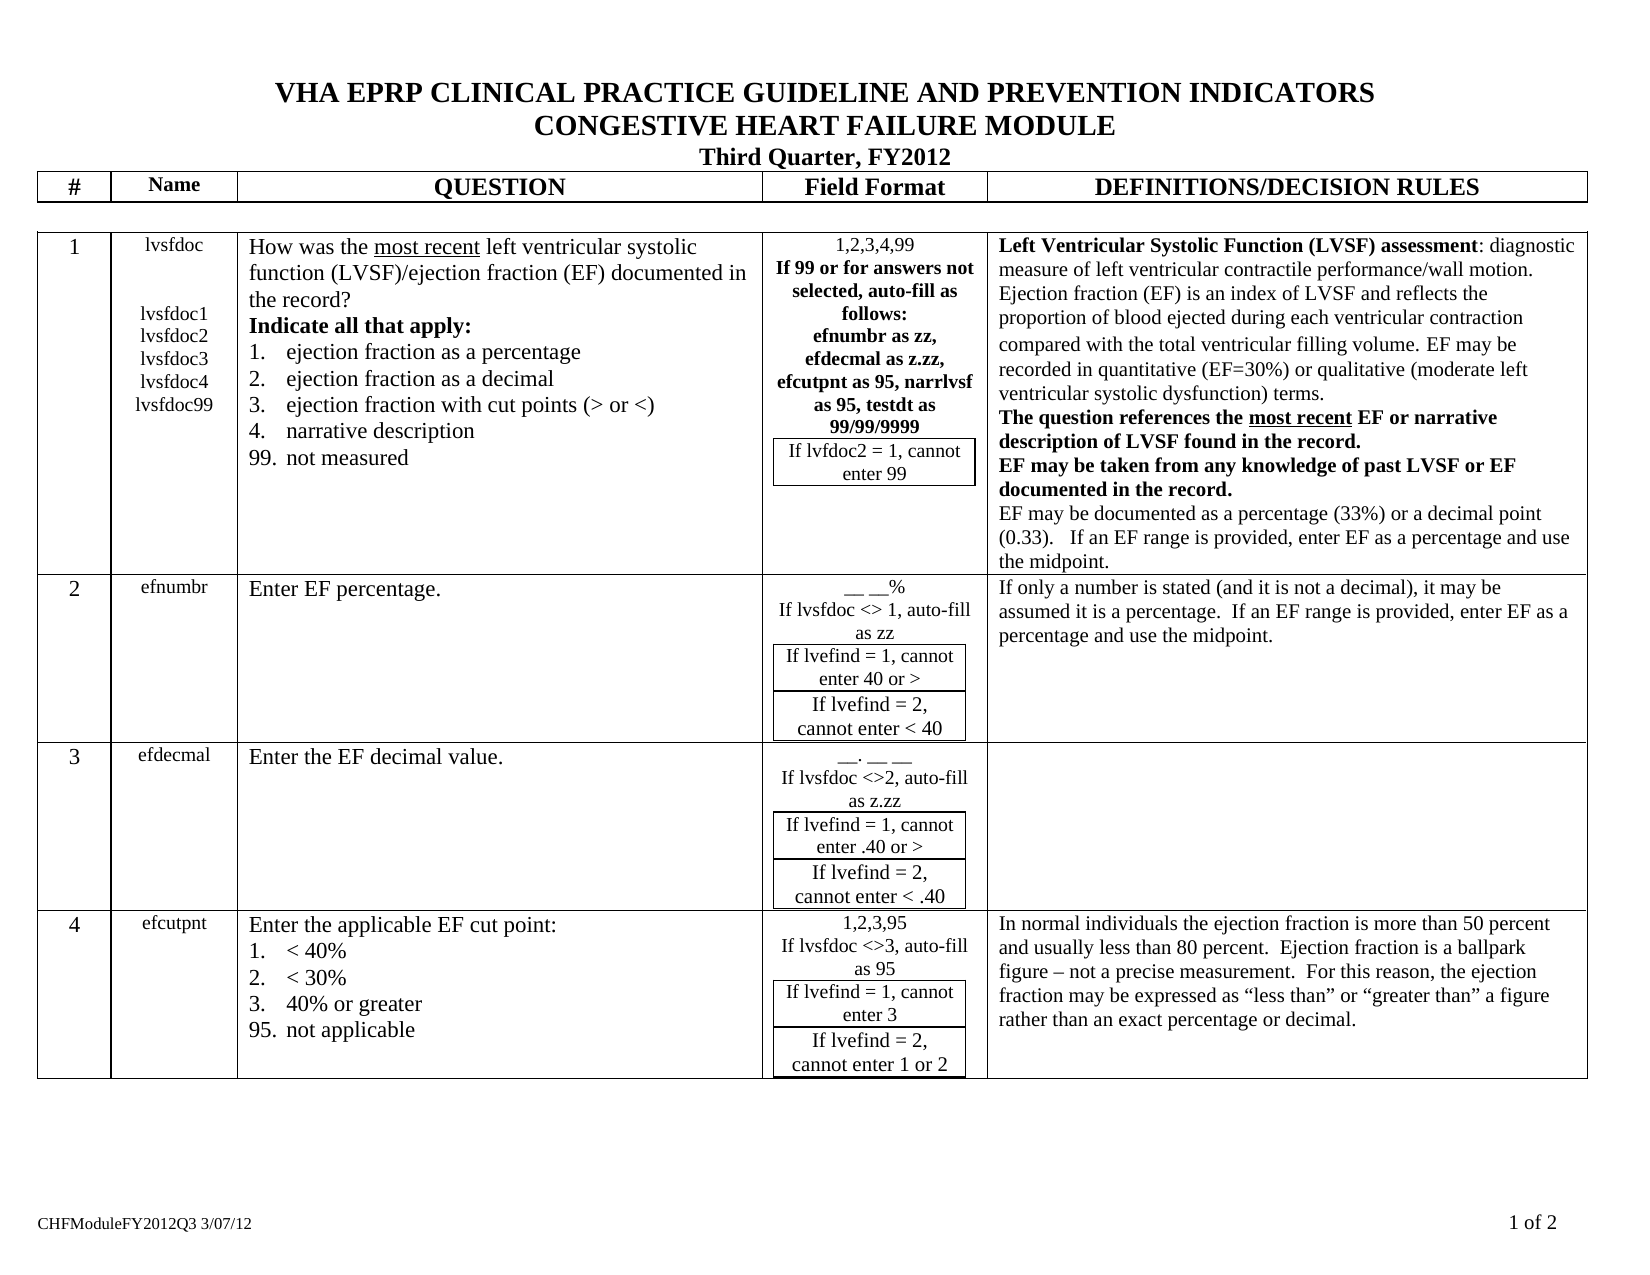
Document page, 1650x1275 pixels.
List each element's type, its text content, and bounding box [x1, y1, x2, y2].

table_header lvsfdoc lvsfdoc1 lvsfdoc2 lvsfdoc3 lvsfdoc4 lvsfdoc99 [112, 233, 237, 573]
table_cell Enter the EF decimal value. [238, 743, 762, 909]
table_cell 3 [38, 743, 110, 909]
table_cell [988, 741, 1587, 909]
table_cell Enter EF percentage. [238, 575, 762, 741]
table_cell Enter the applicable EF cut point: < 40% < 30% 40% or greater not applicable [238, 911, 762, 1077]
table_header 1,2,3,4,99 If 99 or for answers not selected, auto-fill as follows: efnumbr as zz, efdecmal as z.zz, efcutpnt as 95, narrlvsf as 95, testdt as 99/99/9999 [763, 233, 987, 573]
table_cell efcutpnt [112, 911, 237, 1077]
table_cell 4 [38, 911, 110, 1077]
table_cell In normal individuals the ejection fraction is more than 50 percent and usually less than 80 percent. Ejection fraction is a ballpark figure – not a precise measurement. For this reason, the ejection fraction may be expressed as “less than” or “greater than” a figure rather than an exact percentage or decimal. [988, 910, 1587, 1077]
table_cell If only a number is stated (and it is not a decimal), it may be assumed it is a percentage. If an EF range is provided, enter EF as a percentage and use the midpoint. [988, 574, 1587, 741]
table_header How was the most recent left ventricular systolic function (LVSF)/ejection fraction (EF) documented in the record? Indicate all that apply: ejection fraction as a percentage ejection fraction as a decimal ejection fraction with cut points (> or <) narrative description not measured [238, 233, 762, 573]
table_cell __ __% If lvsfdoc <> 1, auto-fill as zz [763, 575, 987, 741]
table_header 1 [38, 233, 110, 573]
table_header Left Ventricular Systolic Function (LVSF) assessment: diagnostic measure of left ventricular contractile performance/wall motion. Ejection fraction (EF) is an index of LVSF and reflects the proportion of blood ejected during each ventricular contraction compared with the total ventricular filling volume. EF may be recorded in quantitative (EF=30%) or qualitative (moderate left ventricular systolic dysfunction) terms. The question references the most recent EF or narrative description of LVSF found in the record. EF may be taken from any knowledge of past LVSF or EF documented in the record. EF may be documented as a percentage (33%) or a decimal point (0.33). If an EF range is provided, enter EF as a percentage and use the midpoint. [988, 233, 1587, 573]
table_cell 1,2,3,95 If lvsfdoc <>3, auto-fill as 95 [763, 911, 987, 1077]
table_cell efdecmal [112, 743, 237, 909]
table_cell __. __ __ If lvsfdoc <>2, auto-fill as z.zz [763, 743, 987, 909]
table_cell efnumbr [112, 575, 237, 741]
table_cell 2 [38, 575, 110, 741]
